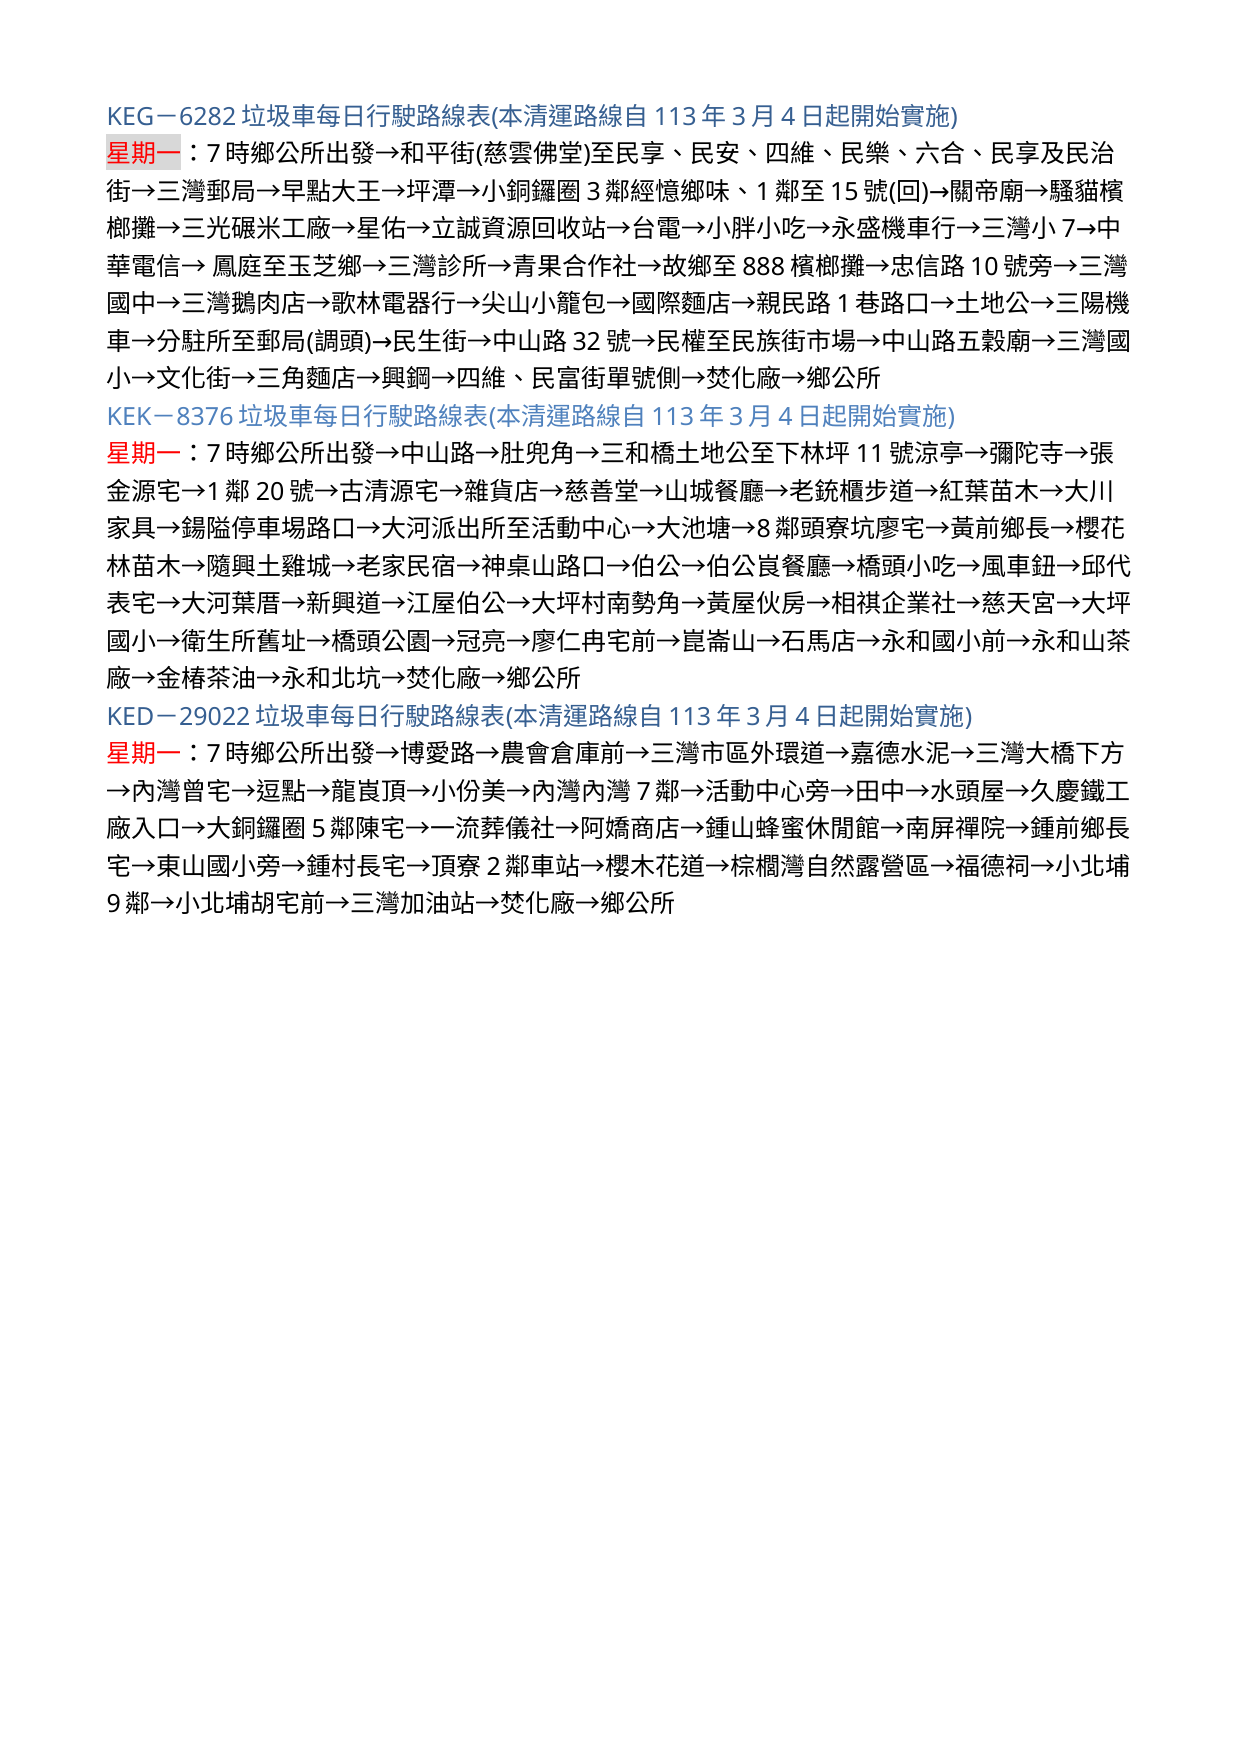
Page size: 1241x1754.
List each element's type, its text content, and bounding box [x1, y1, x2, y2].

text KEK－8376垃圾車每日行駛路線表(本清運路線自113年3月4日起開始實施) [106, 395, 1134, 433]
text KEG－6282垃圾車每日行駛路線表(本清運路線自113年3月4日起開始實施) [106, 95, 1134, 133]
text 星期一：7時鄉公所出發→中山路→肚兜角→三和橋土地公至下林坪11號涼亭→彌陀寺→張金源宅→1鄰20號→古清源宅→雜貨店→慈善堂→山城餐廳→老銃櫃步道→紅葉苗木→大川家具→鍚隘停車埸路口→大河派出所至活動中心→大池塘→8鄰頭寮坑廖宅→黃前鄉長→櫻花林苗木→隨興土雞城→老家民宿→神桌山路口→伯公→伯公峎餐廳→橋頭小吃→風車鈕→邱代表宅→大河葉厝→新興道→江屋伯公→大坪村南勢角→黃屋伙房→相祺企業社→慈天宮→大坪國小→衛生所舊址→橋頭公園→冠亮→廖仁冉宅前→崑崙山→石馬店→永和國小前→永和山茶廠→金椿茶油→永和北坑→焚化廠→鄉公所 [106, 433, 1134, 695]
text 星期一：7時鄉公所出發→和平街(慈雲佛堂)至民享、民安、四維、民樂、六合、民享及民治街→三灣郵局→早點大王→坪潭→小銅鑼圈3鄰經憶鄉味、1鄰至15號(回)→關帝廟→騷貓檳榔攤→三光碾米工廠→星佑→立誠資源回收站→台電→小胖小吃→永盛機車行→三灣小7→中華電信→ 鳳庭至玉芝鄉→三灣診所→青果合作社→故鄉至888檳榔攤→忠信路10號旁→三灣國中→三灣鵝肉店→歌林電器行→尖山小籠包→國際麵店→親民路1巷路口→土地公→三陽機車→分駐所至郵局(調頭)→民生街→中山路32號→民權至民族街市場→中山路五穀廟→三灣國小→文化街→三角麵店→興鋼→四維、民富街單號側→焚化廠→鄉公所 [106, 133, 1134, 395]
text 星期一：7時鄉公所出發→博愛路→農會倉庫前→三灣市區外環道→嘉德水泥→三灣大橋下方→內灣曾宅→逗點→龍崀頂→小份美→內灣內灣7鄰→活動中心旁→田中→水頭屋→久慶鐵工廠入口→大銅鑼圈5鄰陳宅→一流葬儀社→阿嬌商店→鍾山蜂蜜休閒館→南屏禪院→鍾前鄉長宅→東山國小旁→鍾村長宅→頂寮2鄰車站→櫻木花道→棕櫚灣自然露營區→福德祠→小北埔9鄰→小北埔胡宅前→三灣加油站→焚化廠→鄉公所 [106, 733, 1134, 920]
text KED－29022垃圾車每日行駛路線表(本清運路線自113年3月4日起開始實施) [106, 695, 1134, 733]
